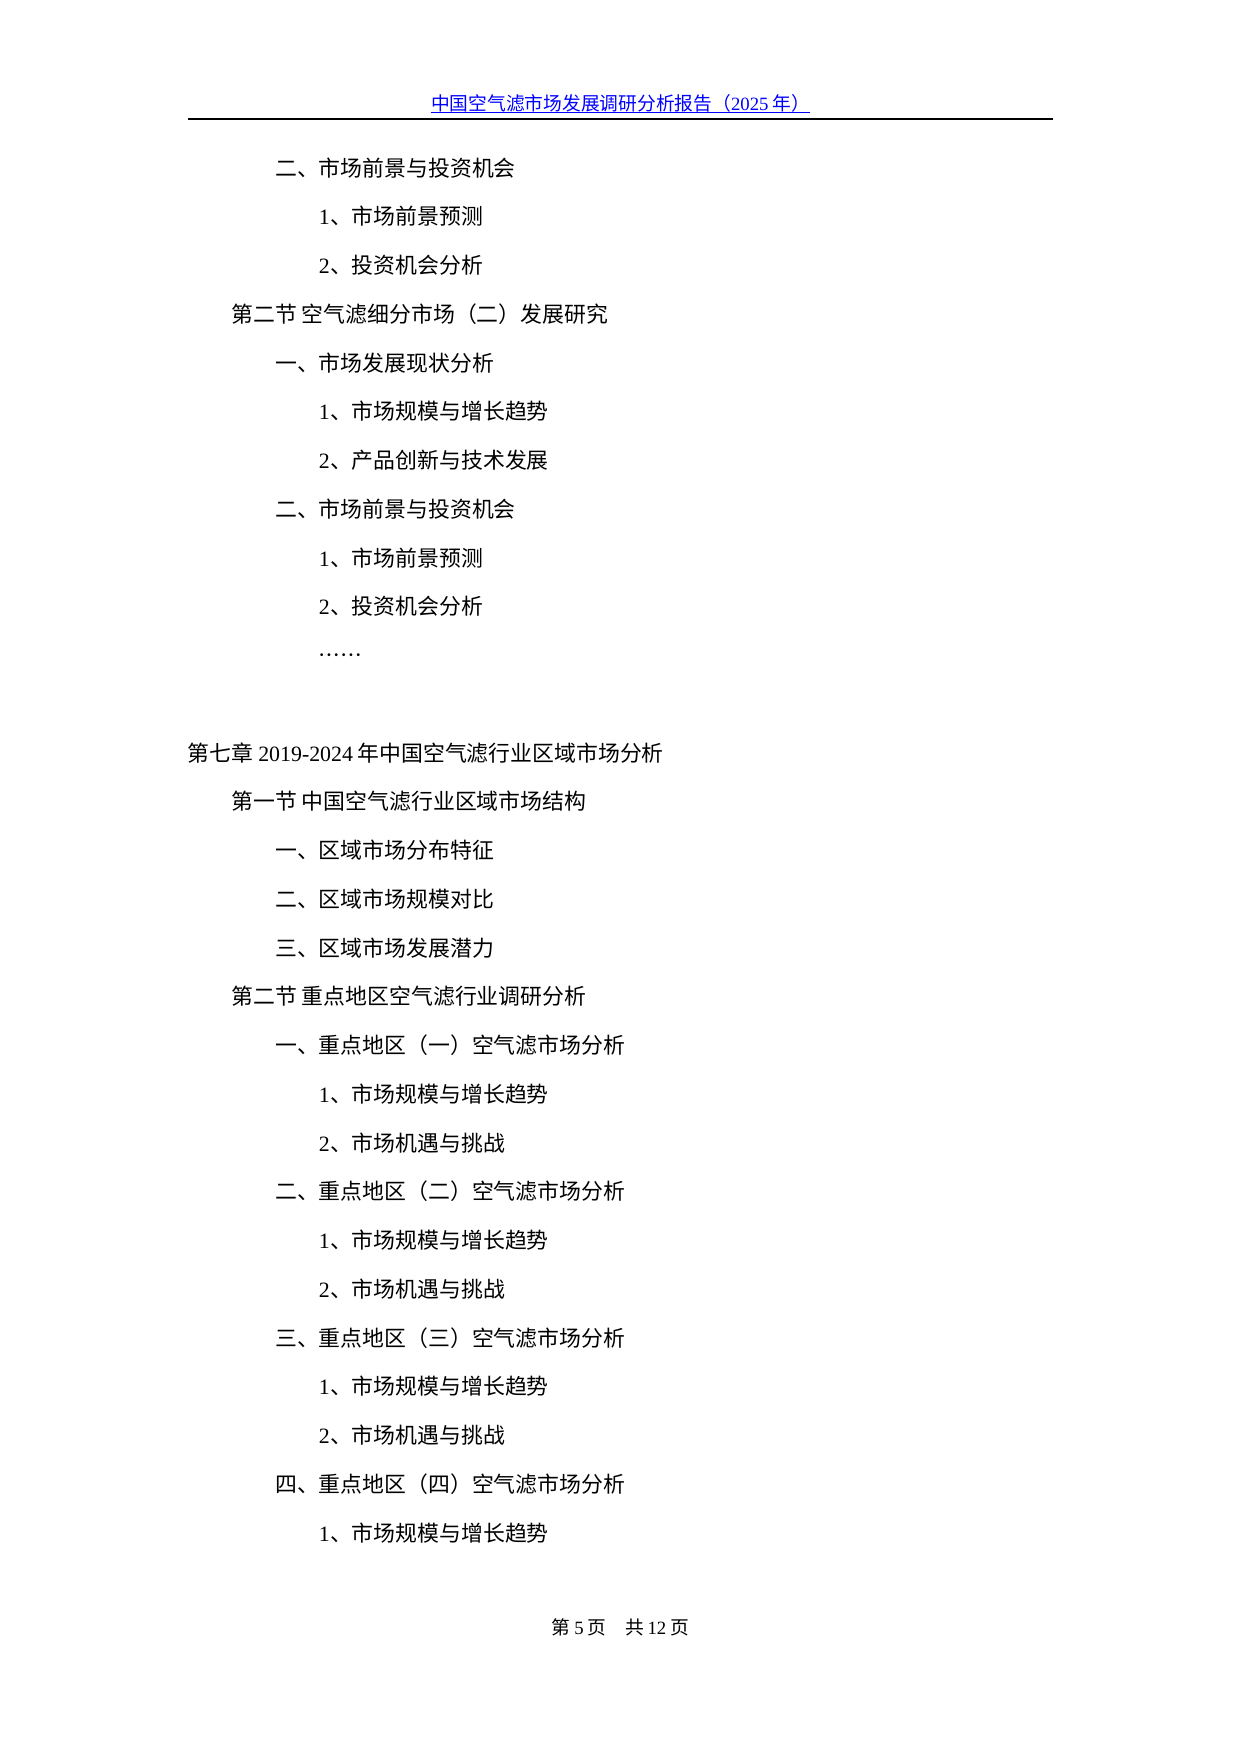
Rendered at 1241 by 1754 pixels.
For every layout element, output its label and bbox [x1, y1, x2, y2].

text [187, 150, 1053, 1548]
